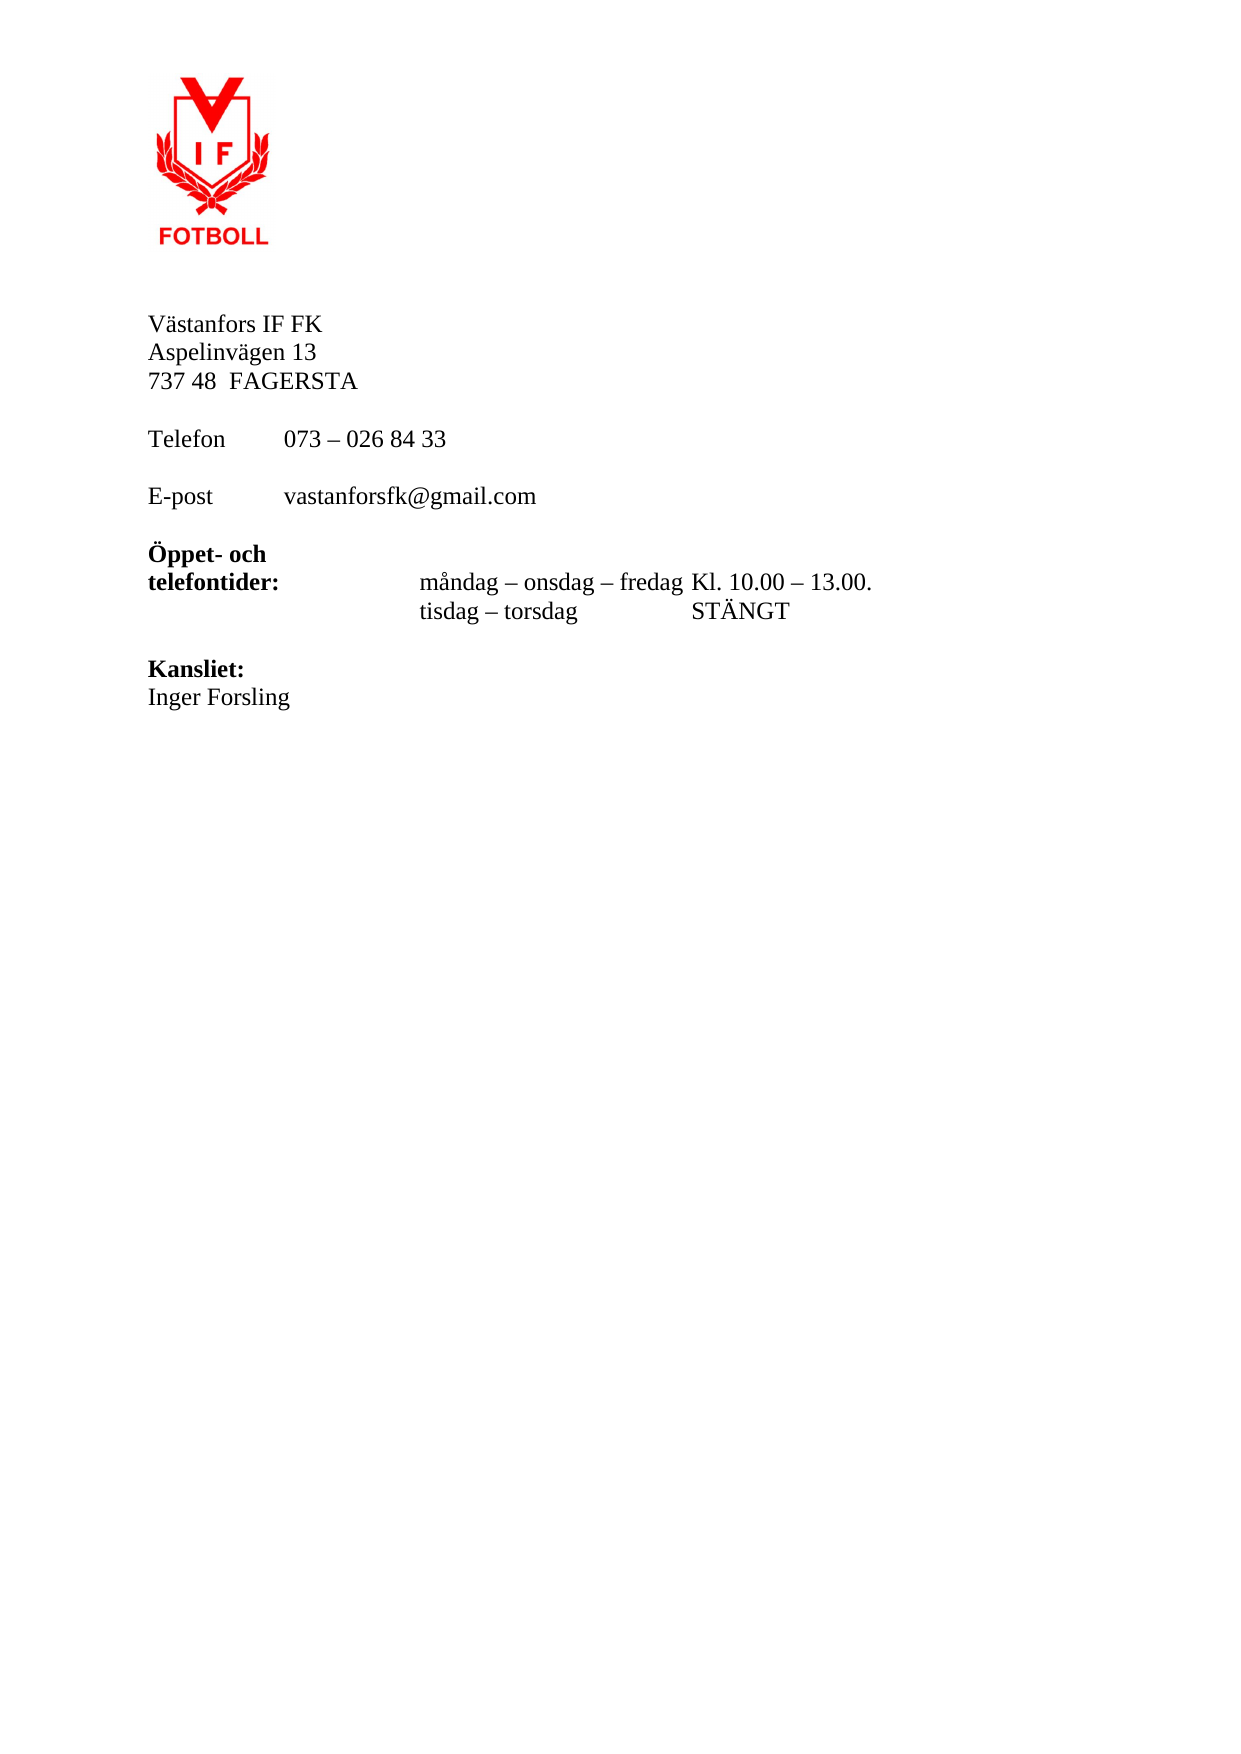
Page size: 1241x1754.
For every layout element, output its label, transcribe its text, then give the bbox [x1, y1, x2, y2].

text Aspelinvägen 13 [148, 337, 1093, 366]
text Inger Forsling [148, 682, 1093, 711]
text Telefon 073 – 026 84 33 [148, 424, 1093, 452]
text Västanfors IF FK [148, 309, 1093, 337]
text telefontider: måndag – onsdag – fredag Kl. 10.00 – 13.00. [148, 567, 1093, 596]
text Kansliet: [148, 654, 1093, 682]
text Öppet- och [148, 539, 1093, 567]
text tisdag – torsdag STÄNGT [148, 596, 1093, 625]
text E-post vastanforsfk@gmail.com [148, 481, 1093, 510]
text 737 48 FAGERSTA [148, 366, 1093, 395]
picture [147, 73, 277, 252]
